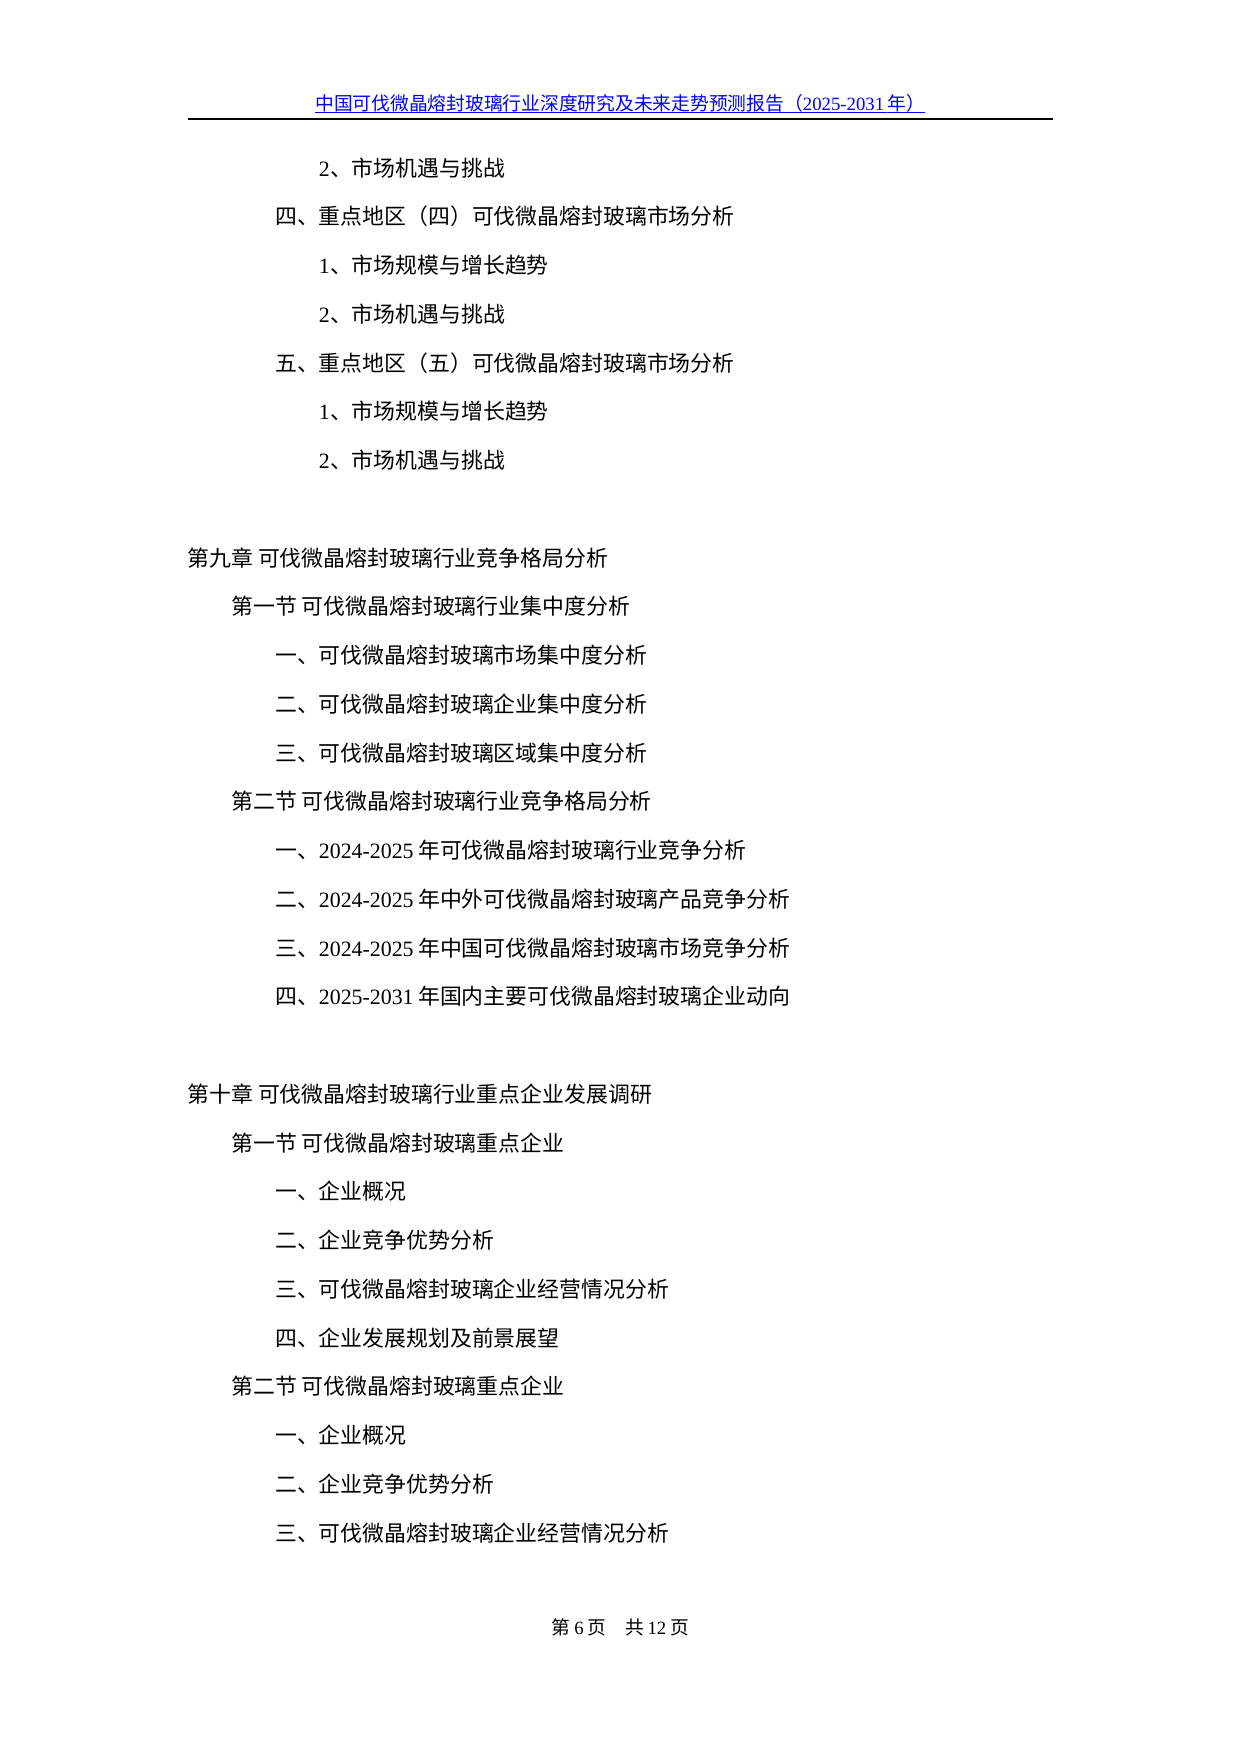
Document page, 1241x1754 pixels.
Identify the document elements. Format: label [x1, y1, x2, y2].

text [187, 150, 1053, 1548]
